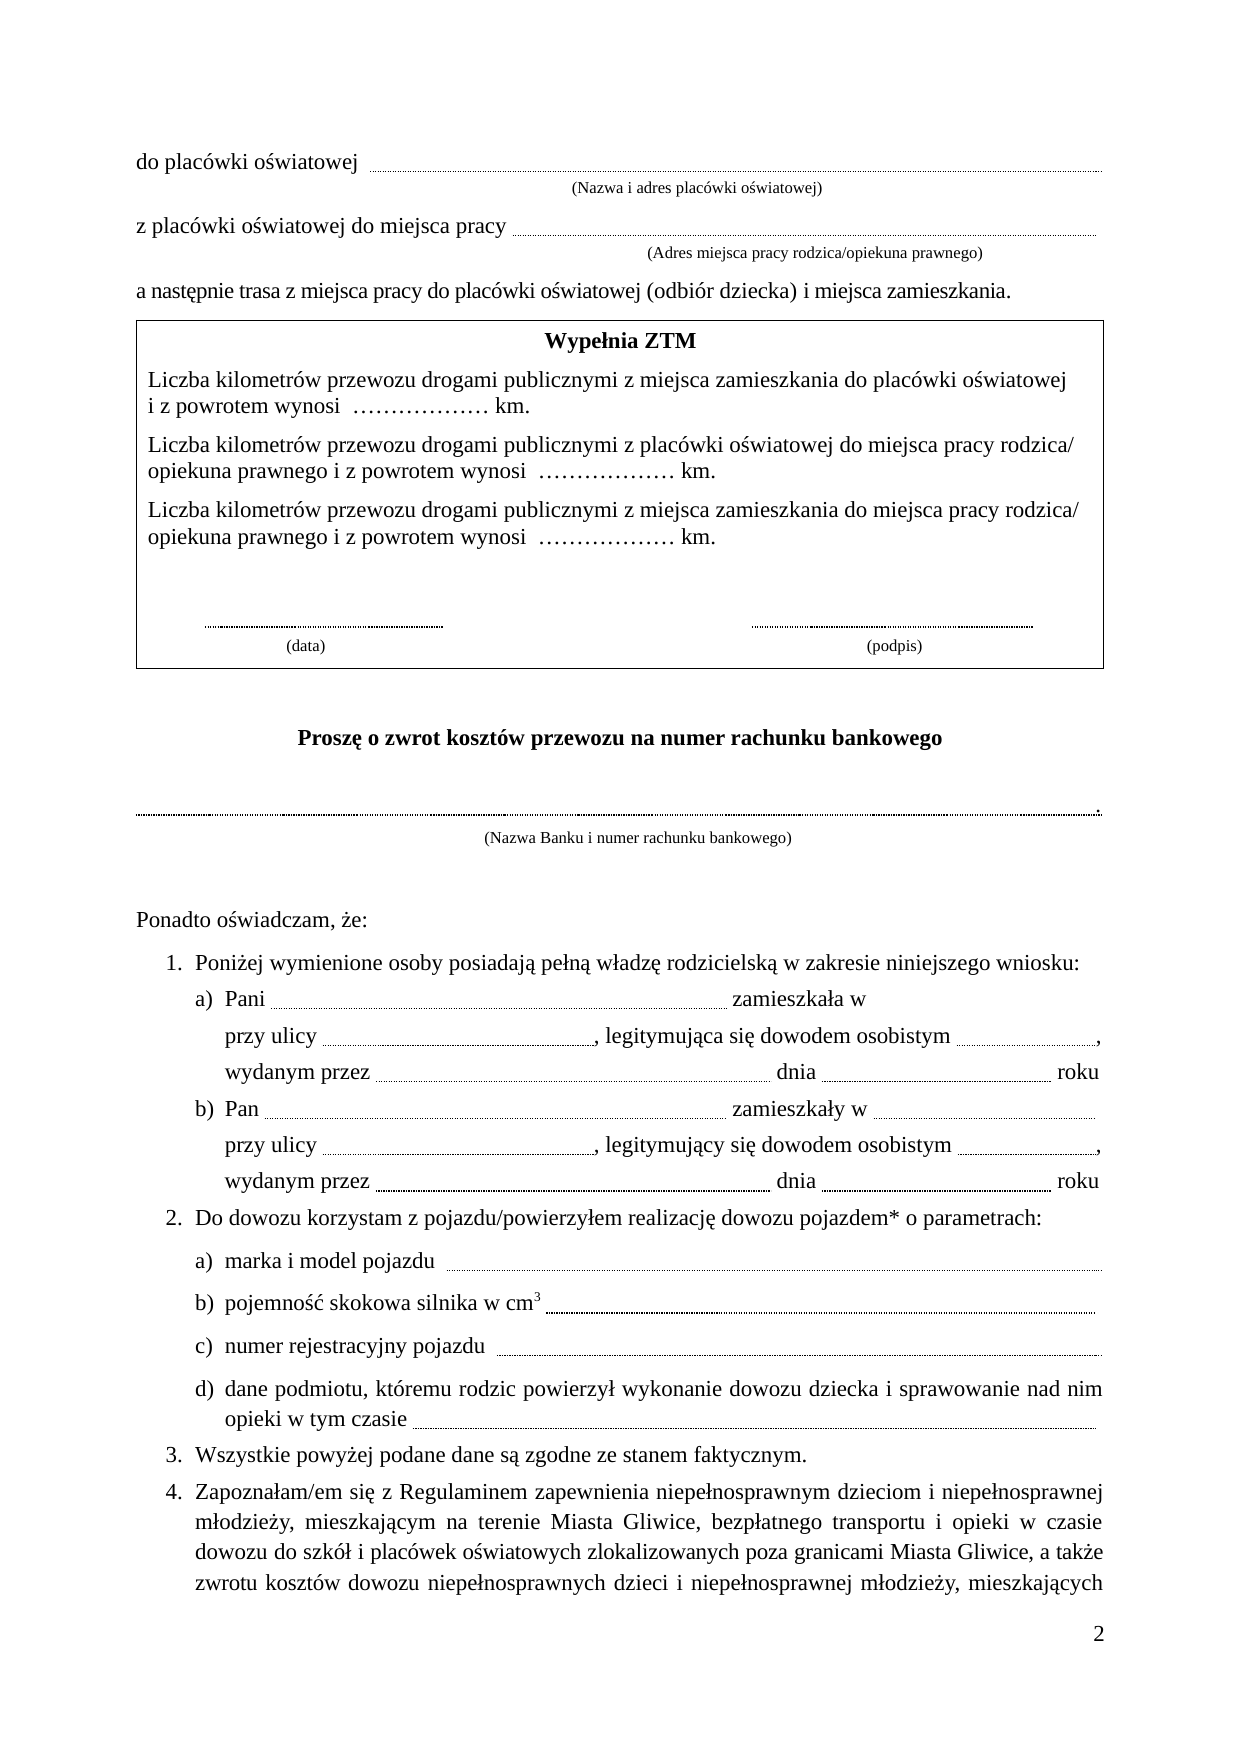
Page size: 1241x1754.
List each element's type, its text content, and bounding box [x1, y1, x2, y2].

list dane podmiotu, któremu rodzic powierzył wykonanie dowozu dziecka i sprawowanie nad nim opieki w tym czasie [195, 1375, 1104, 1431]
text z placówki oświatowej do miejsca pracy [136, 212, 1104, 239]
text (Nazwa Banku i numer rachunku bankowego) [136, 828, 1104, 847]
table_header Wypełnia ZTM Liczba kilometrów przewozu drogami publicznymi z miejsca zamieszkania do placówki oświatowej i z powrotem wynosi ……………… km. Liczba kilometrów przewozu drogami publicznymi z placówki oświatowej do miejsca pracy rodzica/ opiekuna prawnego i z powrotem wynosi ……………… km. Liczba kilometrów przewozu drogami publicznymi z miejsca zamieszkania do miejsca pracy rodzica/ opiekuna prawnego i z powrotem wynosi ……………… km. (data) (podpis) [137, 321, 1103, 667]
text (Nazwa i adres placówki oświatowej) [136, 178, 1104, 197]
list przy ulicy , legitymujący się dowodem osobistym , [211, 1131, 1104, 1157]
text Proszę o zwrot kosztów przewozu na numer rachunku bankowego [136, 724, 1104, 750]
list wydanym przez dnia roku [211, 1058, 1104, 1084]
list marka i model pojazdu [195, 1247, 1104, 1273]
list wydanym przez dnia roku [211, 1168, 1104, 1194]
list przy ulicy , legitymująca się dowodem osobistym , [211, 1022, 1104, 1048]
list Wszystkie powyżej podane dane są zgodne ze stanem faktycznym. [165, 1442, 1104, 1468]
list Pani zamieszkała w [195, 985, 1104, 1012]
text Ponadto oświadczam, że: [136, 906, 1104, 932]
list pojemność skokowa silnika w cm3 [195, 1289, 1104, 1316]
text (Adres miejsca pracy rodzica/opiekuna prawnego) [136, 243, 1104, 262]
list numer rejestracyjny pojazdu [195, 1332, 1104, 1358]
list Do dowozu korzystam z pojazdu/powierzyłem realizację dowozu pojazdem* o parametrach: [165, 1204, 1104, 1230]
list Poniżej wymienione osoby posiadają pełną władzę rodzicielską w zakresie niniejszego wniosku: [165, 949, 1104, 975]
text do placówki oświatowej [136, 148, 1104, 174]
text . [136, 791, 1104, 818]
text a następnie trasa z miejsca pracy do placówki oświatowej (odbiór dziecka) i miejsca zamieszkania. [136, 277, 1104, 303]
list Pan zamieszkały w [195, 1095, 1104, 1121]
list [165, 1478, 1104, 1595]
